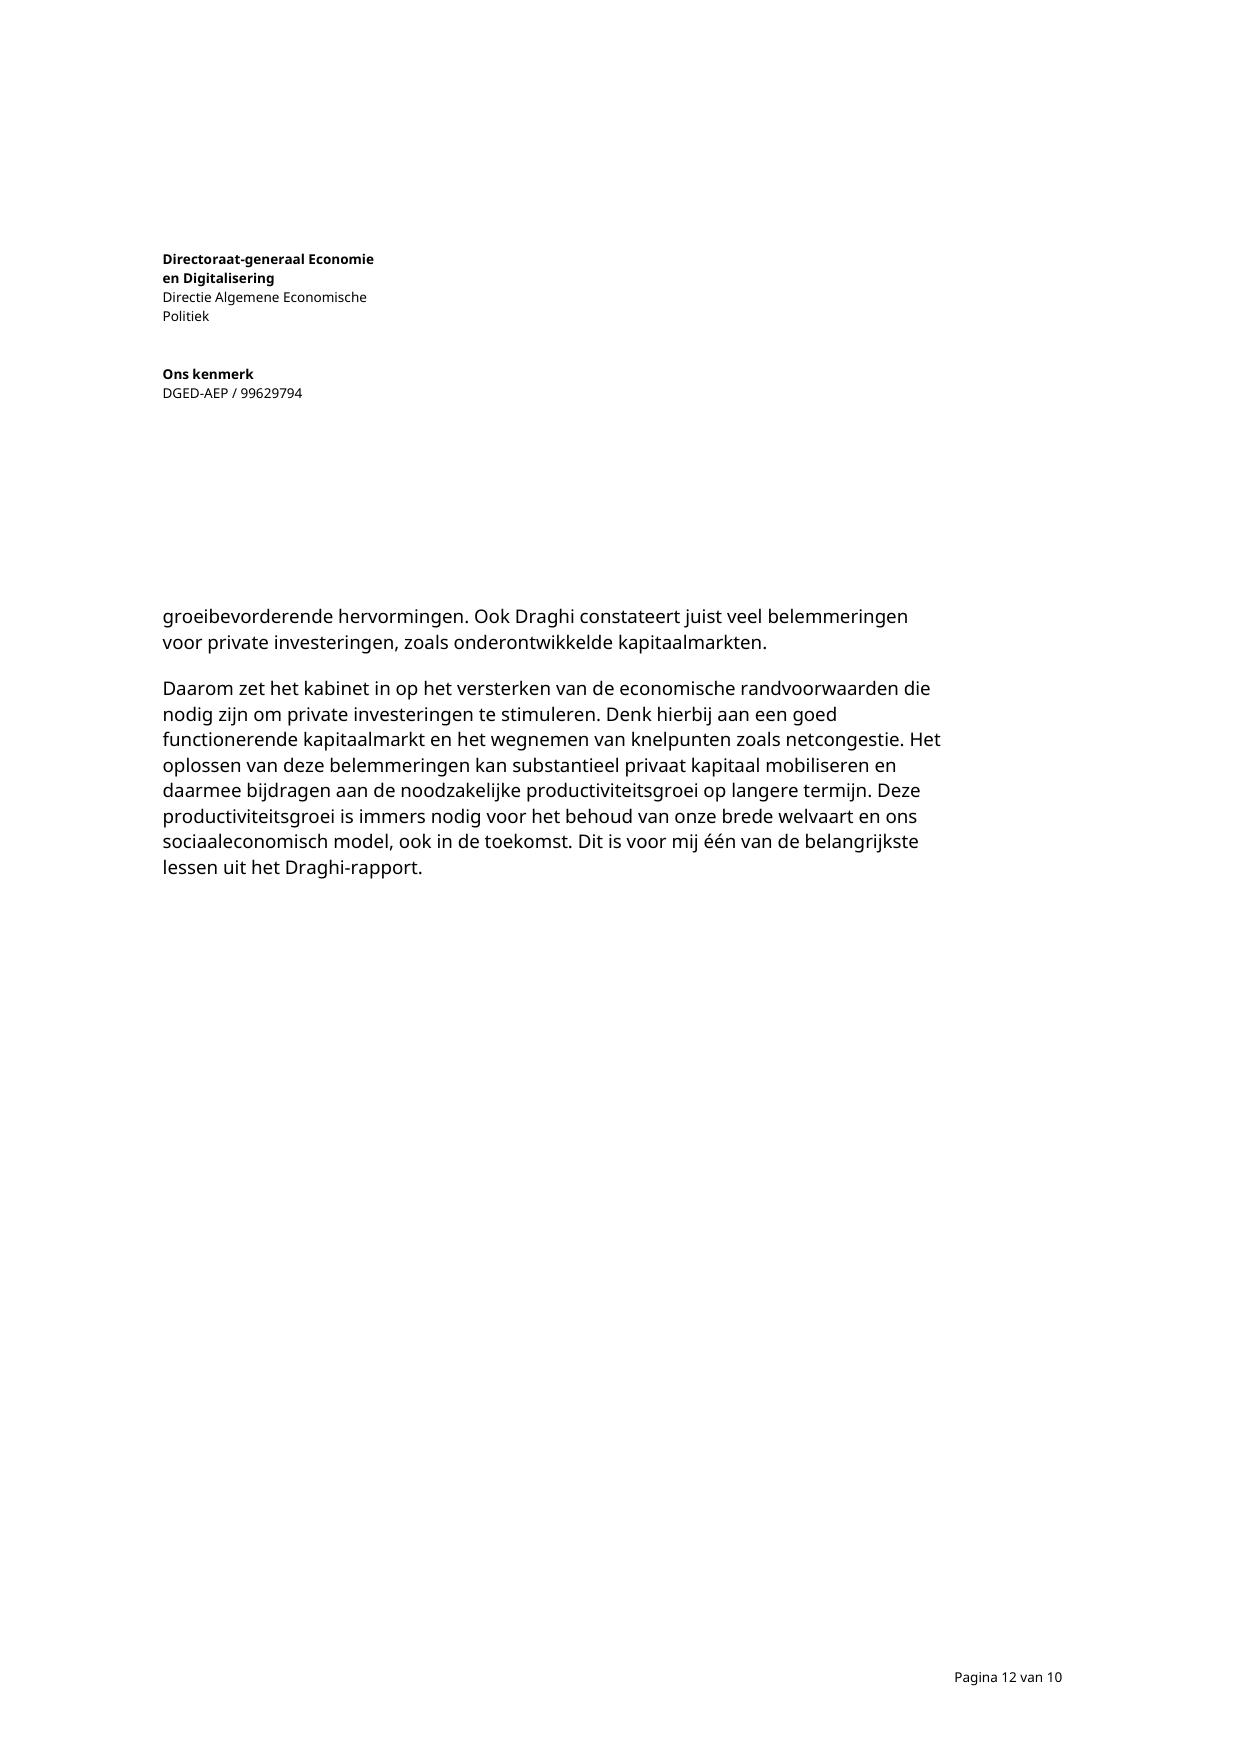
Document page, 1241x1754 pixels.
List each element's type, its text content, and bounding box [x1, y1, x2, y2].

text Daarom zet het kabinet in op het versterken van de economische randvoorwaarden die nodig zijn om private investeringen te stimuleren. Denk hierbij aan een goed functionerende kapitaalmarkt en het wegnemen van knelpunten zoals netcongestie. Het oplossen van deze belemmeringen kan substantieel privaat kapitaal mobiliseren en daarmee bijdragen aan de noodzakelijke productiviteitsgroei op langere termijn. Deze productiviteitsgroei is immers nodig voor het behoud van onze brede welvaart en ons sociaaleconomisch model, ook in de toekomst. Dit is voor mij één van de belangrijkste lessen uit het Draghi-rapport. [162, 676, 947, 880]
